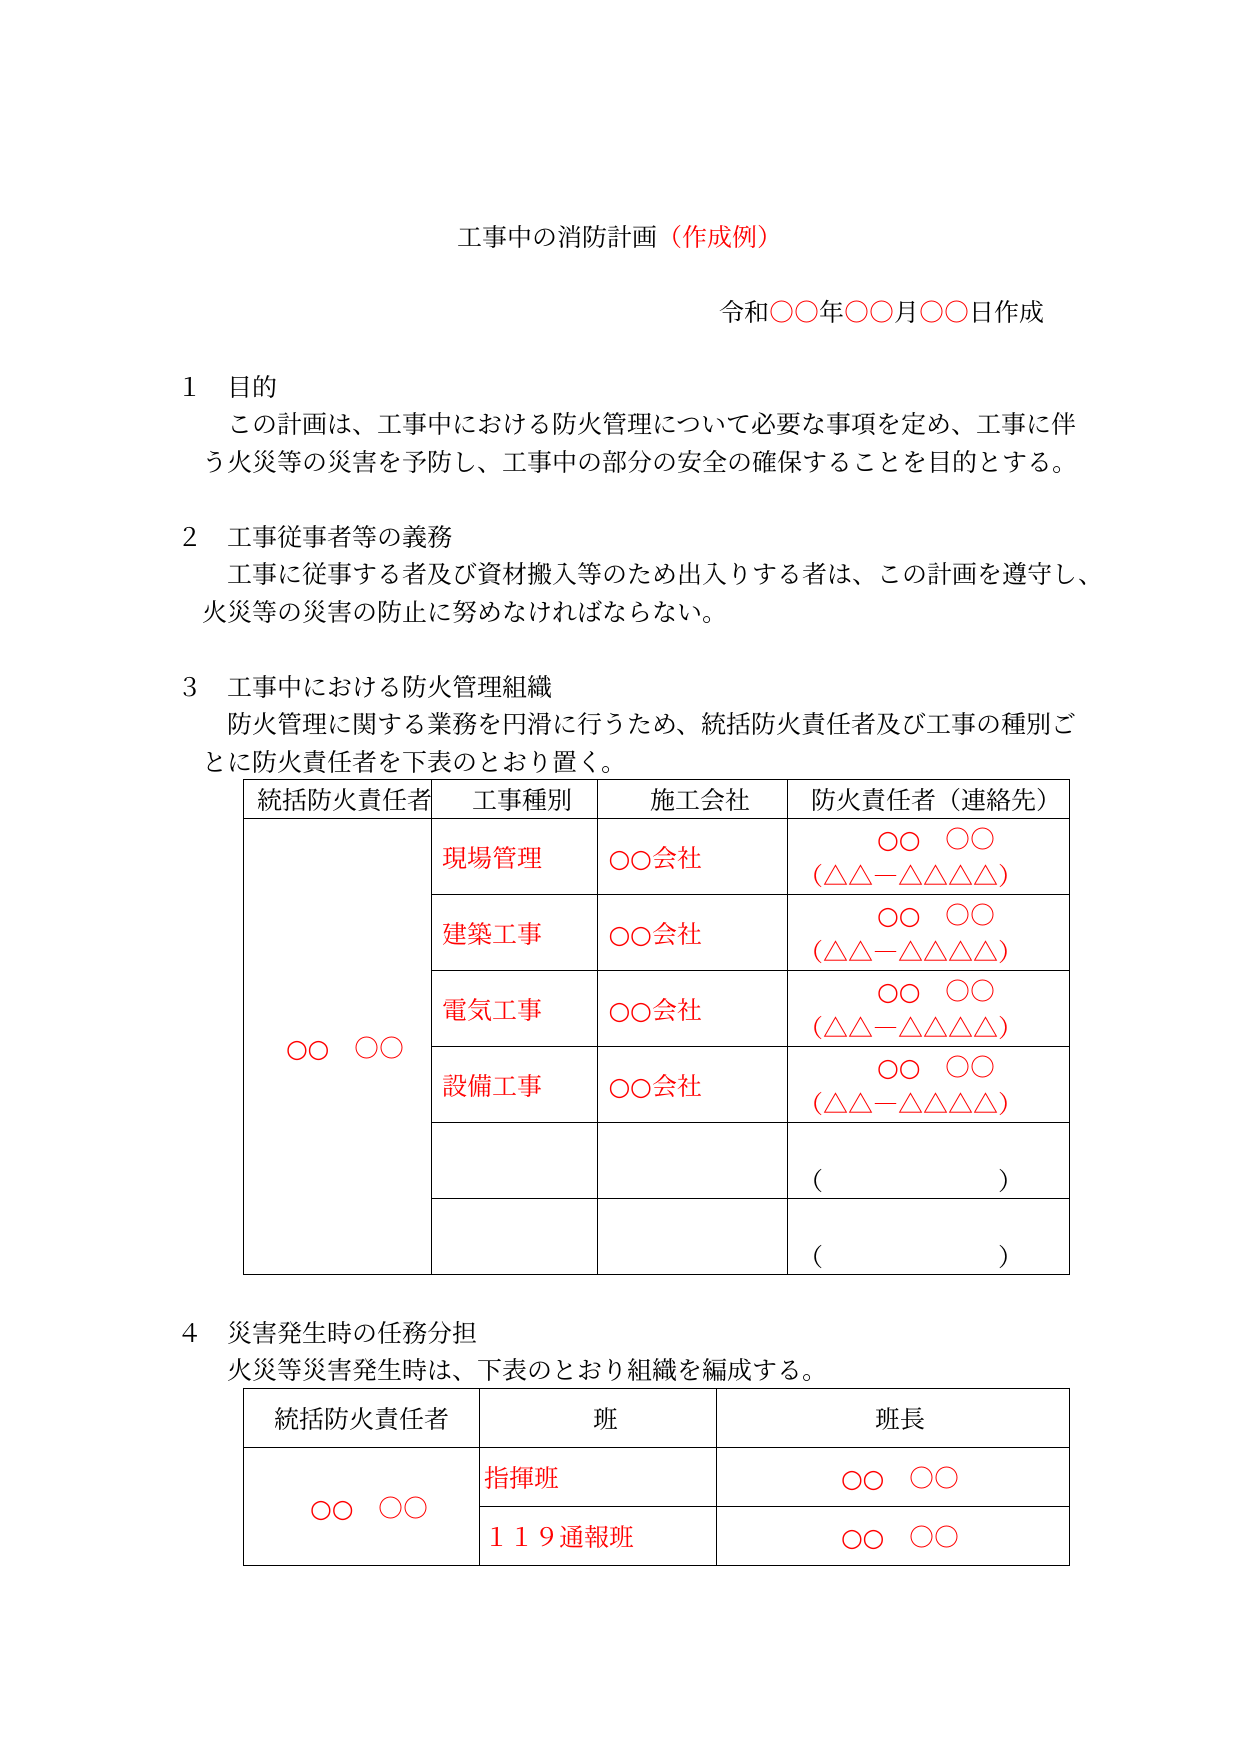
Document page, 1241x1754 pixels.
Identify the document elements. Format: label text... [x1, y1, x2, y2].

table_cell ○○会社 [598, 819, 787, 894]
table_cell [432, 1199, 597, 1274]
table_cell ○○ ○○ [717, 1507, 1069, 1565]
table_header 統括防火責任者 [244, 780, 431, 818]
table_cell （ ） [788, 1123, 1069, 1198]
table_cell 指揮班 [480, 1448, 716, 1506]
table_cell ○○ ○○ （△△―△△△△） [788, 895, 1069, 970]
table_cell ○○ ○○ （△△―△△△△） [788, 1047, 1069, 1122]
text 令和○○年○○月○○日作成 [177, 292, 1044, 329]
table_cell [598, 1123, 787, 1198]
text 工事に従事する者及び資材搬入等のため出入りする者は、この計画を遵守し、火災等の災害の防止に努めなければならない。 [177, 554, 1078, 629]
table_cell ○○ ○○ [244, 1448, 479, 1565]
table_cell ○○ ○○ （△△―△△△△） [788, 971, 1069, 1046]
text ４ 災害発生時の任務分担 [177, 1313, 1078, 1350]
text 工事中の消防計画（作成例） [177, 217, 1063, 254]
table_cell 電気工事 [432, 971, 597, 1046]
table_cell [432, 1123, 597, 1198]
text この計画は、工事中における防火管理について必要な事項を定め、工事に伴う火災等の災害を予防し、工事中の部分の安全の確保することを目的とする。 [177, 404, 1078, 479]
table_cell 設備工事 [432, 1047, 597, 1122]
table_cell ○○ ○○ [717, 1448, 1069, 1506]
table_cell ○○会社 [598, 1047, 787, 1122]
text １ 目的 [177, 367, 963, 404]
table_cell 現場管理 [432, 819, 597, 894]
table_header 施工会社 [598, 780, 787, 818]
table_cell 建築工事 [432, 895, 597, 970]
text ３ 工事中における防火管理組織 [177, 667, 1078, 704]
text ２ 工事従事者等の義務 [177, 517, 1078, 554]
text 火災等災害発生時は、下表のとおり組織を編成する。 [177, 1350, 1078, 1388]
table_header 班長 [717, 1389, 1069, 1447]
table_cell ○○ ○○ （△△―△△△△） [788, 819, 1069, 894]
table_header 班 [480, 1389, 716, 1447]
table_header 防火責任者（連絡先） [788, 780, 1069, 818]
table_cell ○○会社 [598, 971, 787, 1046]
text 防火管理に関する業務を円滑に行うため、統括防火責任者及び工事の種別ごとに防火責任者を下表のとおり置く。 [177, 704, 1078, 779]
table_cell ○○会社 [598, 895, 787, 970]
table_header 統括防火責任者 [244, 1389, 479, 1447]
table_cell （ ） [788, 1199, 1069, 1274]
table_header 工事種別 [432, 780, 597, 818]
table_cell ○○ ○○ [244, 819, 431, 1274]
table_cell １１９通報班 [480, 1507, 716, 1565]
table_cell [598, 1199, 787, 1274]
